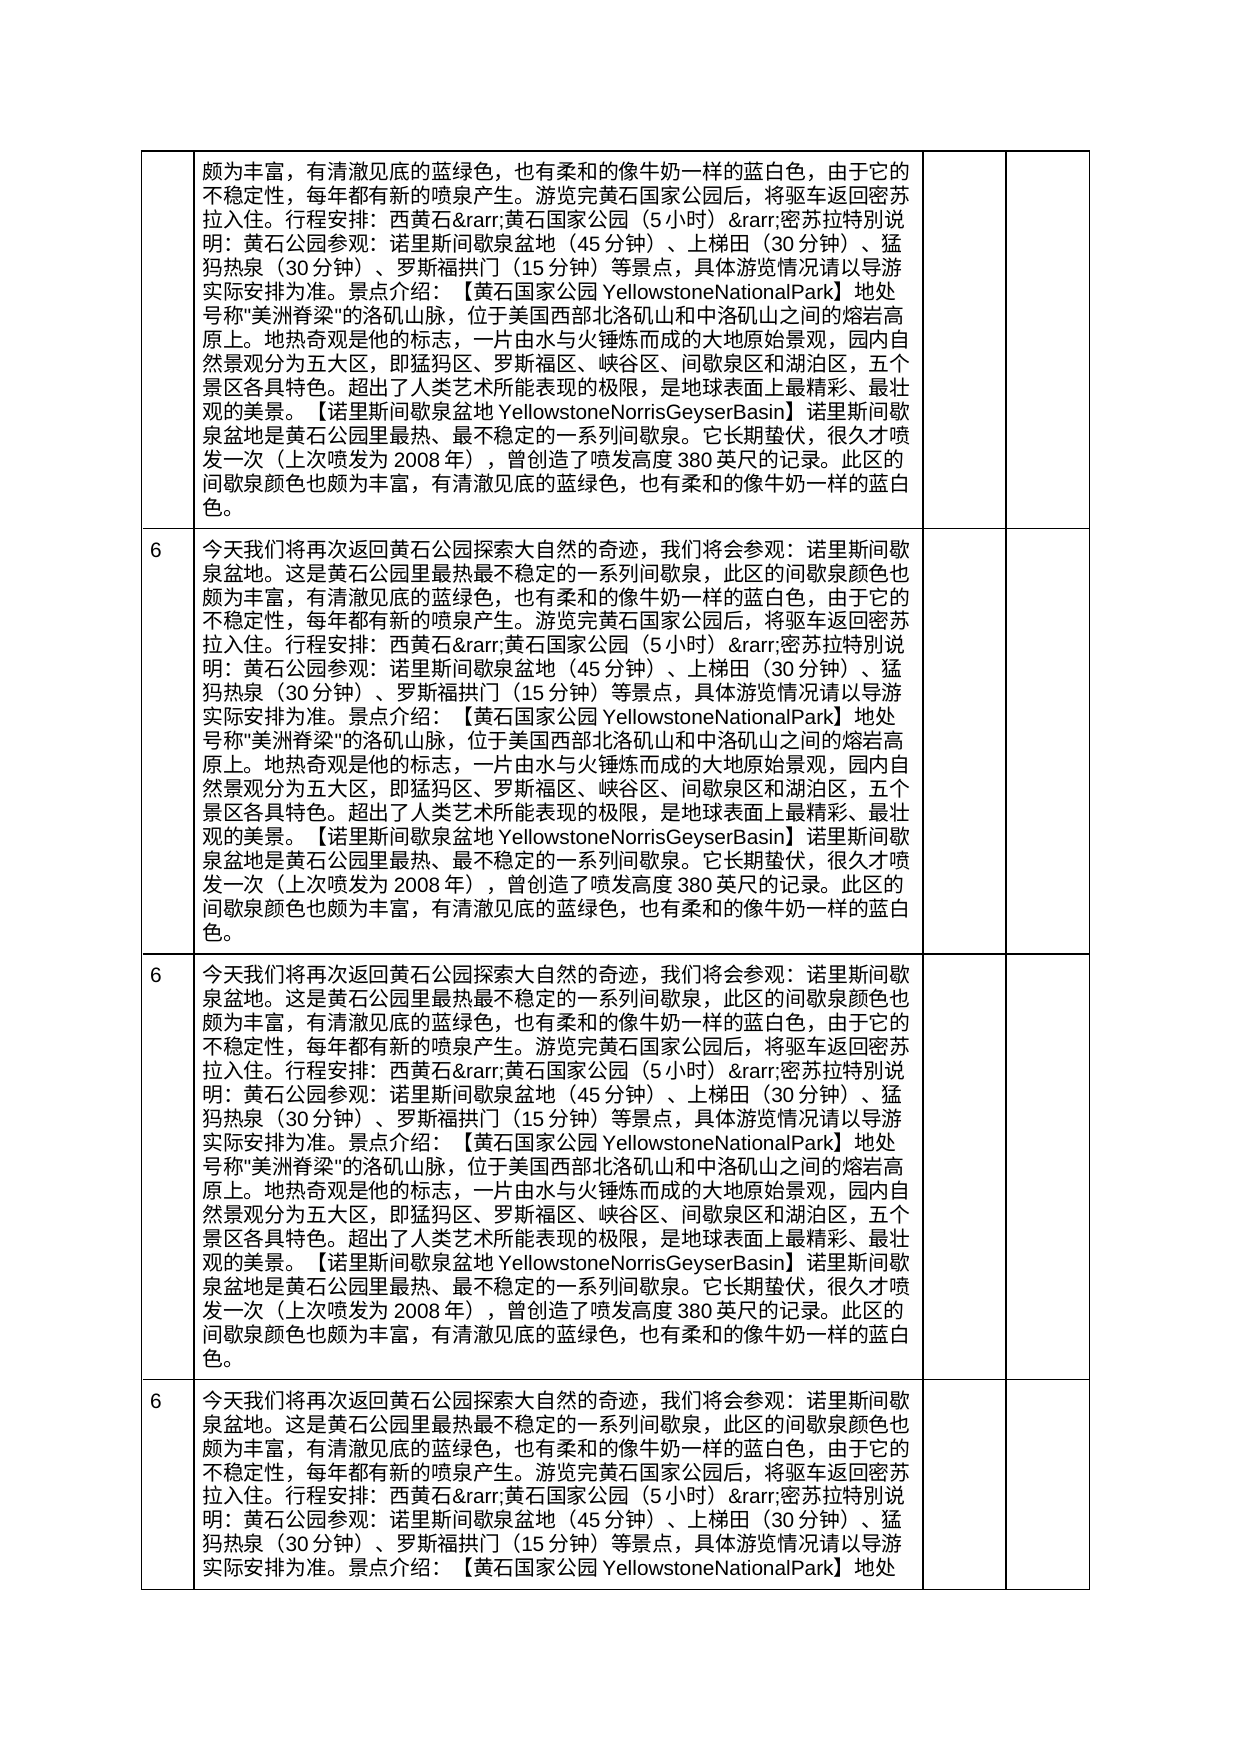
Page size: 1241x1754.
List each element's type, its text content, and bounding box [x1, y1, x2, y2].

table_cell [1007, 955, 1089, 1379]
table_cell [1007, 529, 1089, 953]
table_cell [924, 152, 1005, 528]
table_cell [924, 1380, 1005, 1588]
table_cell 6 [142, 152, 193, 528]
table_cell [195, 1380, 922, 1588]
table_cell 6 [142, 954, 193, 1379]
table_cell 6 [142, 529, 193, 953]
table_cell [924, 955, 1005, 1379]
table_cell [1007, 1380, 1089, 1588]
table_cell [1007, 152, 1089, 528]
table_cell [924, 529, 1005, 953]
table_cell 6 [142, 1380, 193, 1588]
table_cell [195, 152, 922, 528]
